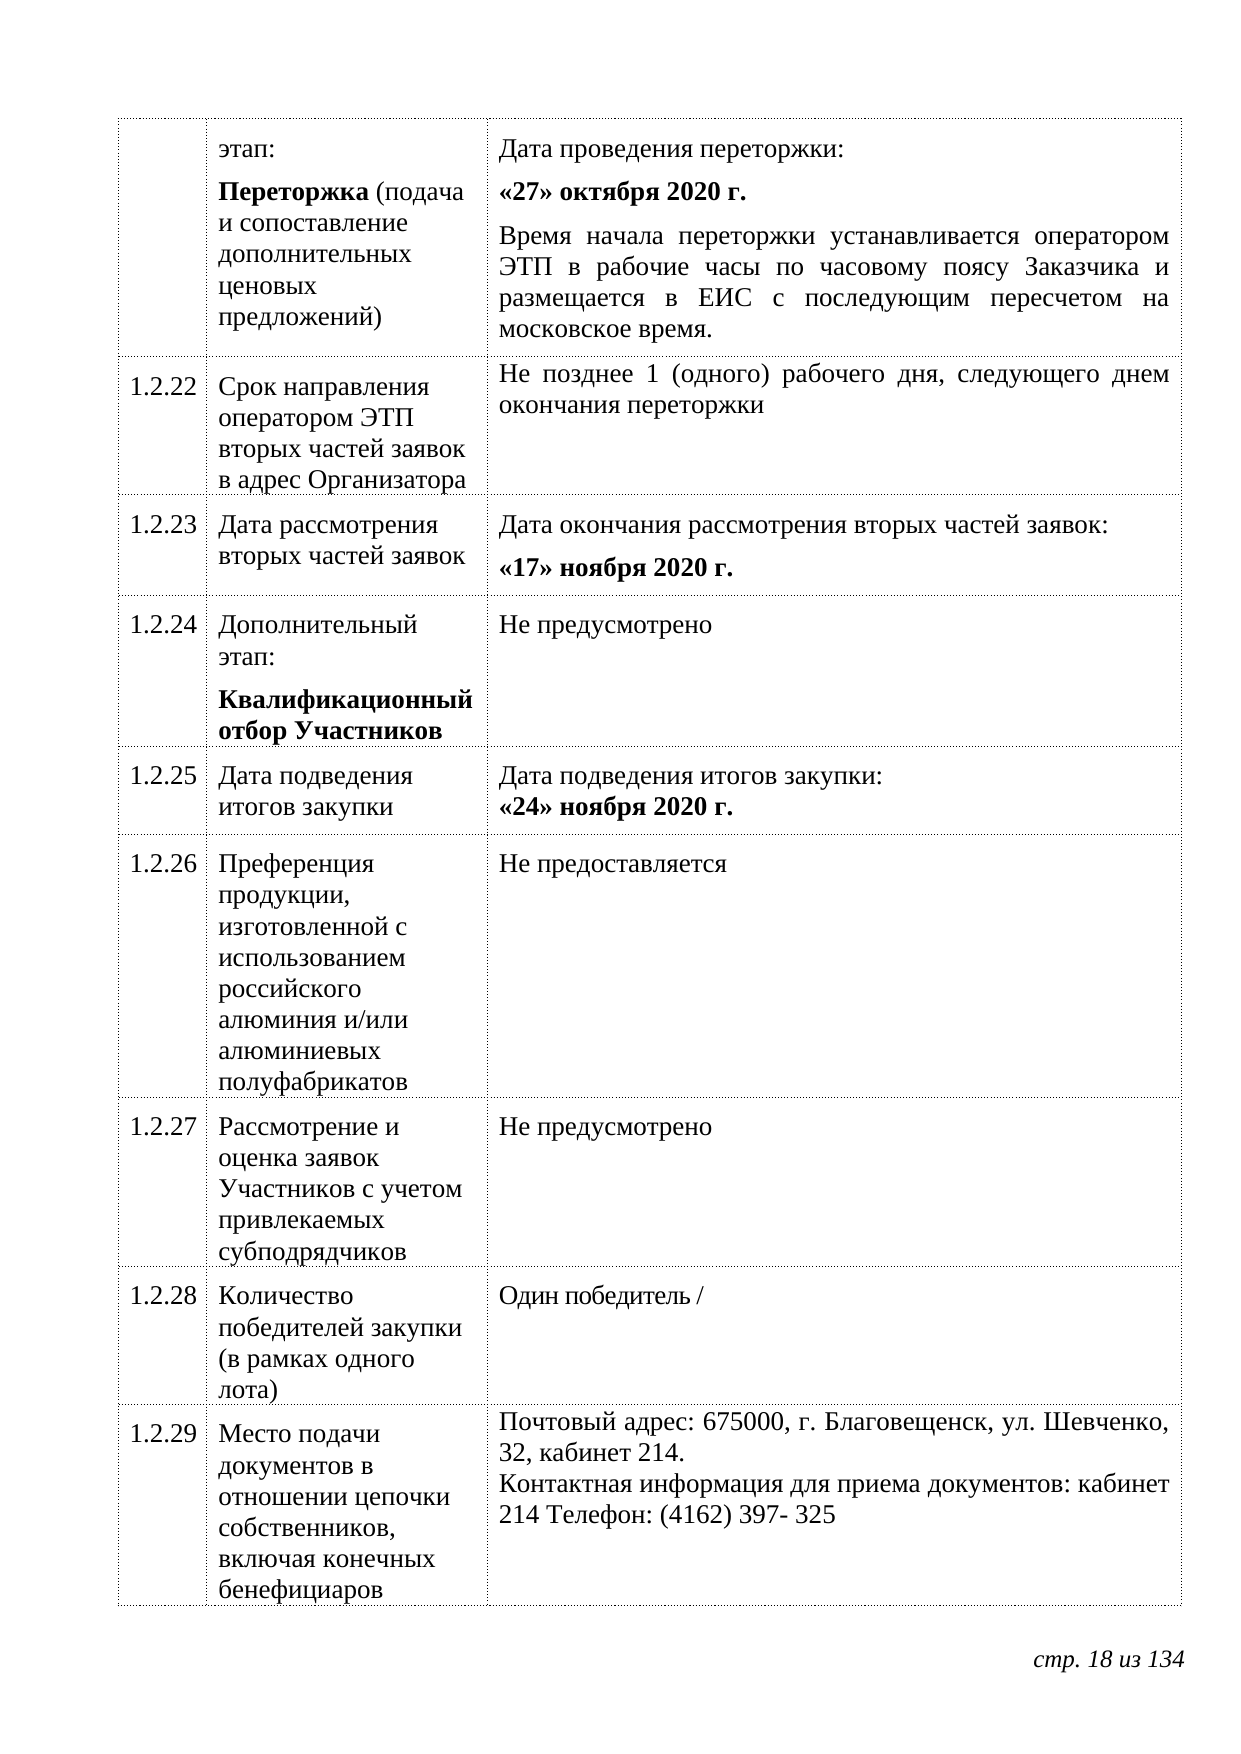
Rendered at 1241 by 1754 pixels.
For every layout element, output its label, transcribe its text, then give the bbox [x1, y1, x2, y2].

table_cell Не предоставляется [487, 834, 1181, 1097]
table_cell [118, 1097, 207, 1266]
table_cell Количество победителей закупки (в рамках одного лота) [207, 1266, 487, 1404]
table_cell [118, 1266, 207, 1404]
table_cell Дополнительный этап: Квалификационный отбор Участников [207, 595, 487, 746]
table_cell Один победитель / [487, 1266, 1181, 1404]
table_cell Не позднее 1 (одного) рабочего дня, следующего днем окончания переторжки [487, 356, 1181, 494]
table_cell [207, 118, 487, 356]
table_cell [487, 118, 1181, 356]
table_cell Рассмотрение и оценка заявок Участников с учетом привлекаемых субподрядчиков [207, 1097, 487, 1266]
table_cell Место подачи документов в отношении цепочки собственников, включая конечных бенефициаров [207, 1404, 487, 1604]
table_cell [118, 1404, 207, 1604]
table_cell [118, 746, 207, 834]
table_cell Срок направления оператором ЭТП вторых частей заявок в адрес Организатора [207, 356, 487, 494]
table_cell [118, 356, 207, 494]
table_cell [118, 834, 207, 1097]
table_cell [118, 494, 207, 595]
table_cell [118, 595, 207, 746]
table_cell Преференция продукции, изготовленной с использованием российского алюминия и/или алюминиевых полуфабрикатов [207, 834, 487, 1097]
table_cell [118, 118, 207, 356]
table_cell Не предусмотрено [487, 1097, 1181, 1266]
table_cell Дата подведения итогов закупки [207, 746, 487, 834]
table_cell Почтовый адрес: 675000, г. Благовещенск, ул. Шевченко, 32, кабинет 214. Контактная информация для приема документов: кабинет 214 Телефон: (4162) 397- 325 [487, 1404, 1181, 1604]
table_cell Дата рассмотрения вторых частей заявок [207, 494, 487, 595]
table_cell Не предусмотрено [487, 595, 1181, 746]
table_cell Дата подведения итогов закупки: «24» ноября 2020 г. [487, 746, 1181, 834]
table_cell Дата окончания рассмотрения вторых частей заявок: «17» ноября 2020 г. [487, 494, 1181, 595]
